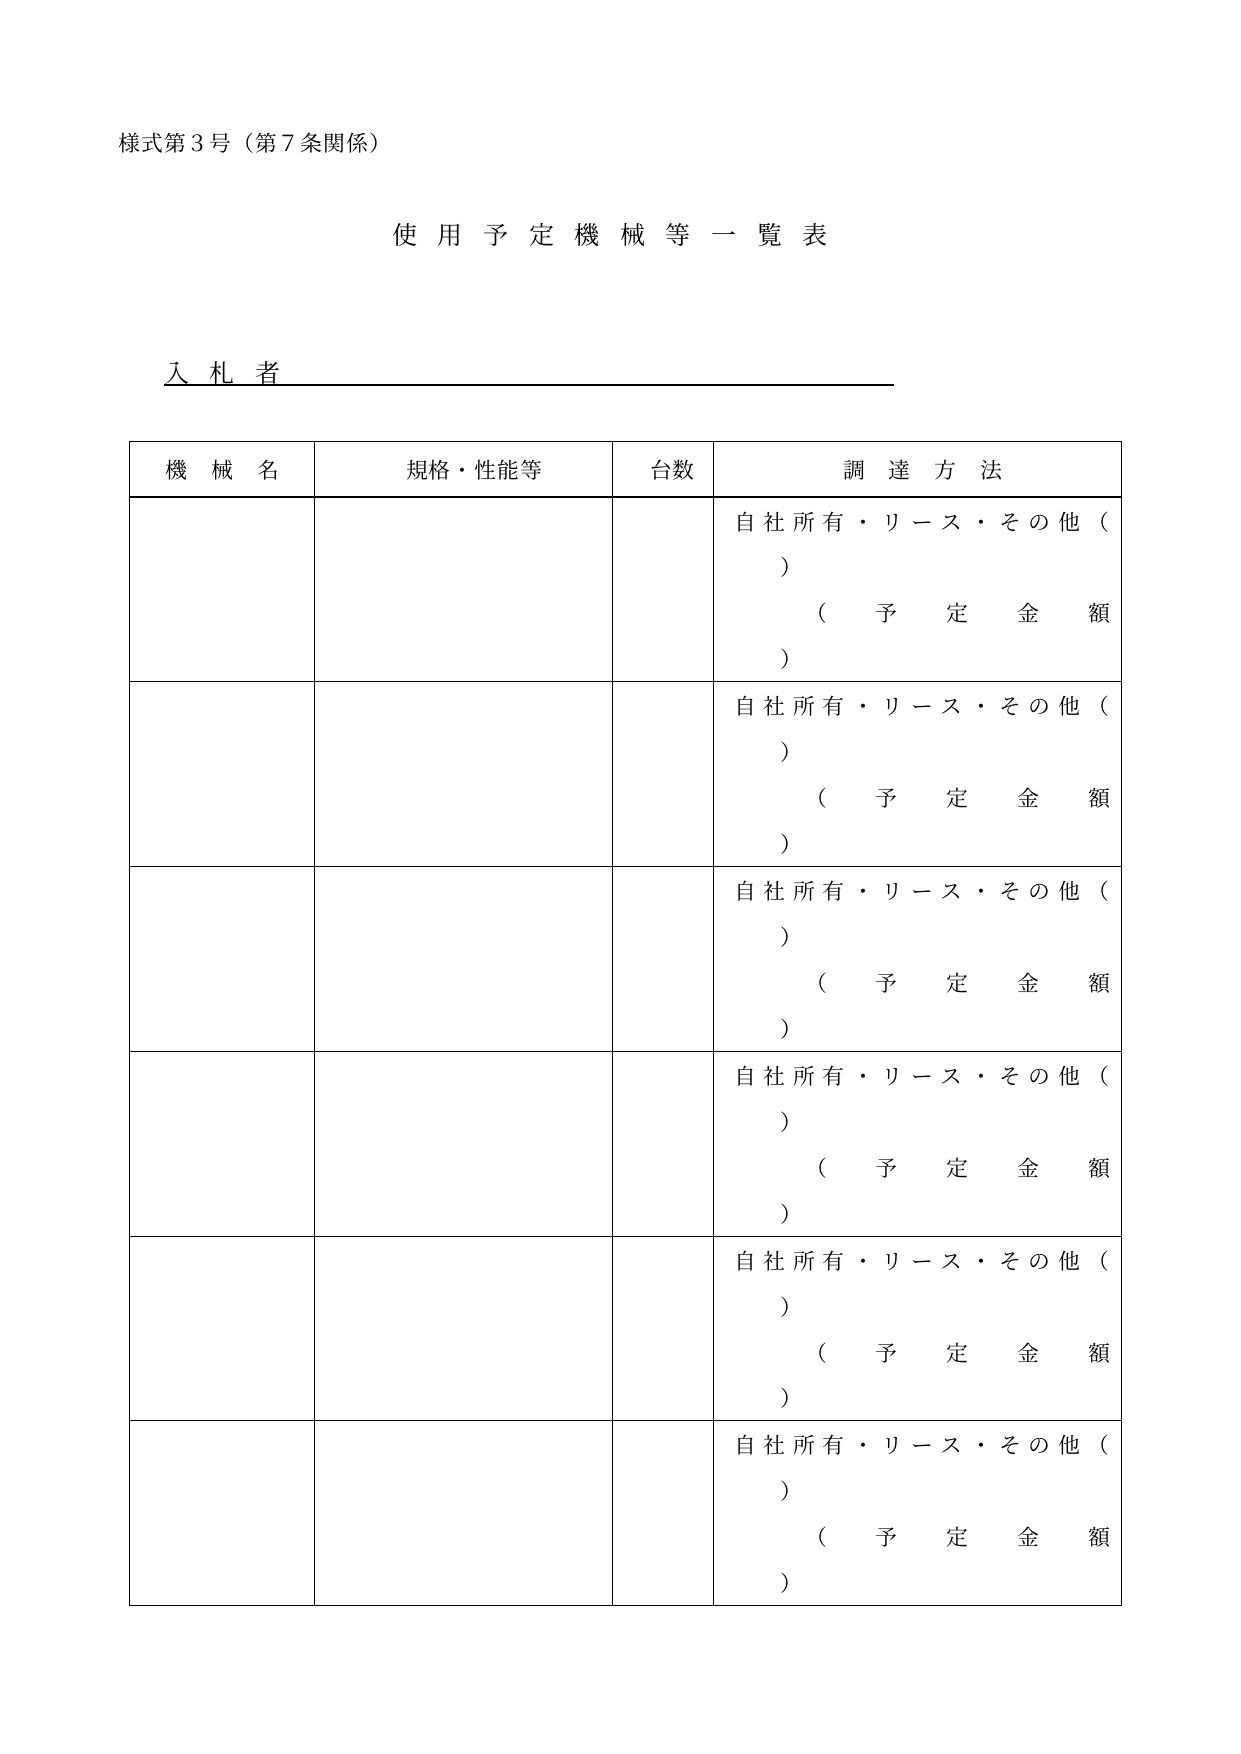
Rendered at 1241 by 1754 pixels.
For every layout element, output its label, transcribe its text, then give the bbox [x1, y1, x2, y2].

table_cell [130, 498, 314, 681]
table_cell [130, 1052, 314, 1236]
table_header 機 械 名 [130, 442, 314, 496]
table_cell 自社所有・リース・その他（ ） （予定金額 ） [714, 682, 1121, 866]
table_cell 自社所有・リース・その他（ ） （予定金額 ） [714, 498, 1121, 681]
table_cell [613, 682, 713, 866]
table_cell [315, 1052, 612, 1236]
table_cell [315, 498, 612, 681]
table_cell [613, 867, 713, 1051]
table_cell 自社所有・リース・その他（ ） （予定金額 ） [714, 1052, 1121, 1236]
text 様式第３号（第７条関係） [118, 119, 1122, 165]
table_cell [130, 1237, 314, 1420]
table_cell [613, 1237, 713, 1420]
table_header 台数 [613, 442, 713, 496]
table_cell [315, 682, 612, 866]
table_cell 自社所有・リース・その他（ ） （予定金額 ） [714, 867, 1121, 1051]
table_cell [130, 682, 314, 866]
table_cell [315, 1421, 612, 1605]
text 入札者 [118, 303, 1122, 394]
table_cell [613, 1421, 713, 1605]
table_cell [130, 867, 314, 1051]
table_cell [613, 498, 713, 681]
table_cell [613, 1052, 713, 1236]
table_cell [714, 1421, 1121, 1605]
table_header 調 達 方 法 [714, 442, 1121, 496]
table_cell [315, 867, 612, 1051]
table_cell [315, 1237, 612, 1420]
table_cell 自社所有・リース・その他（ ） （予定金額 ） [714, 1237, 1121, 1420]
table_header 規格・性能等 [315, 442, 612, 496]
table_cell [130, 1421, 314, 1605]
text 使用予定機械等一覧表 [118, 211, 1122, 257]
